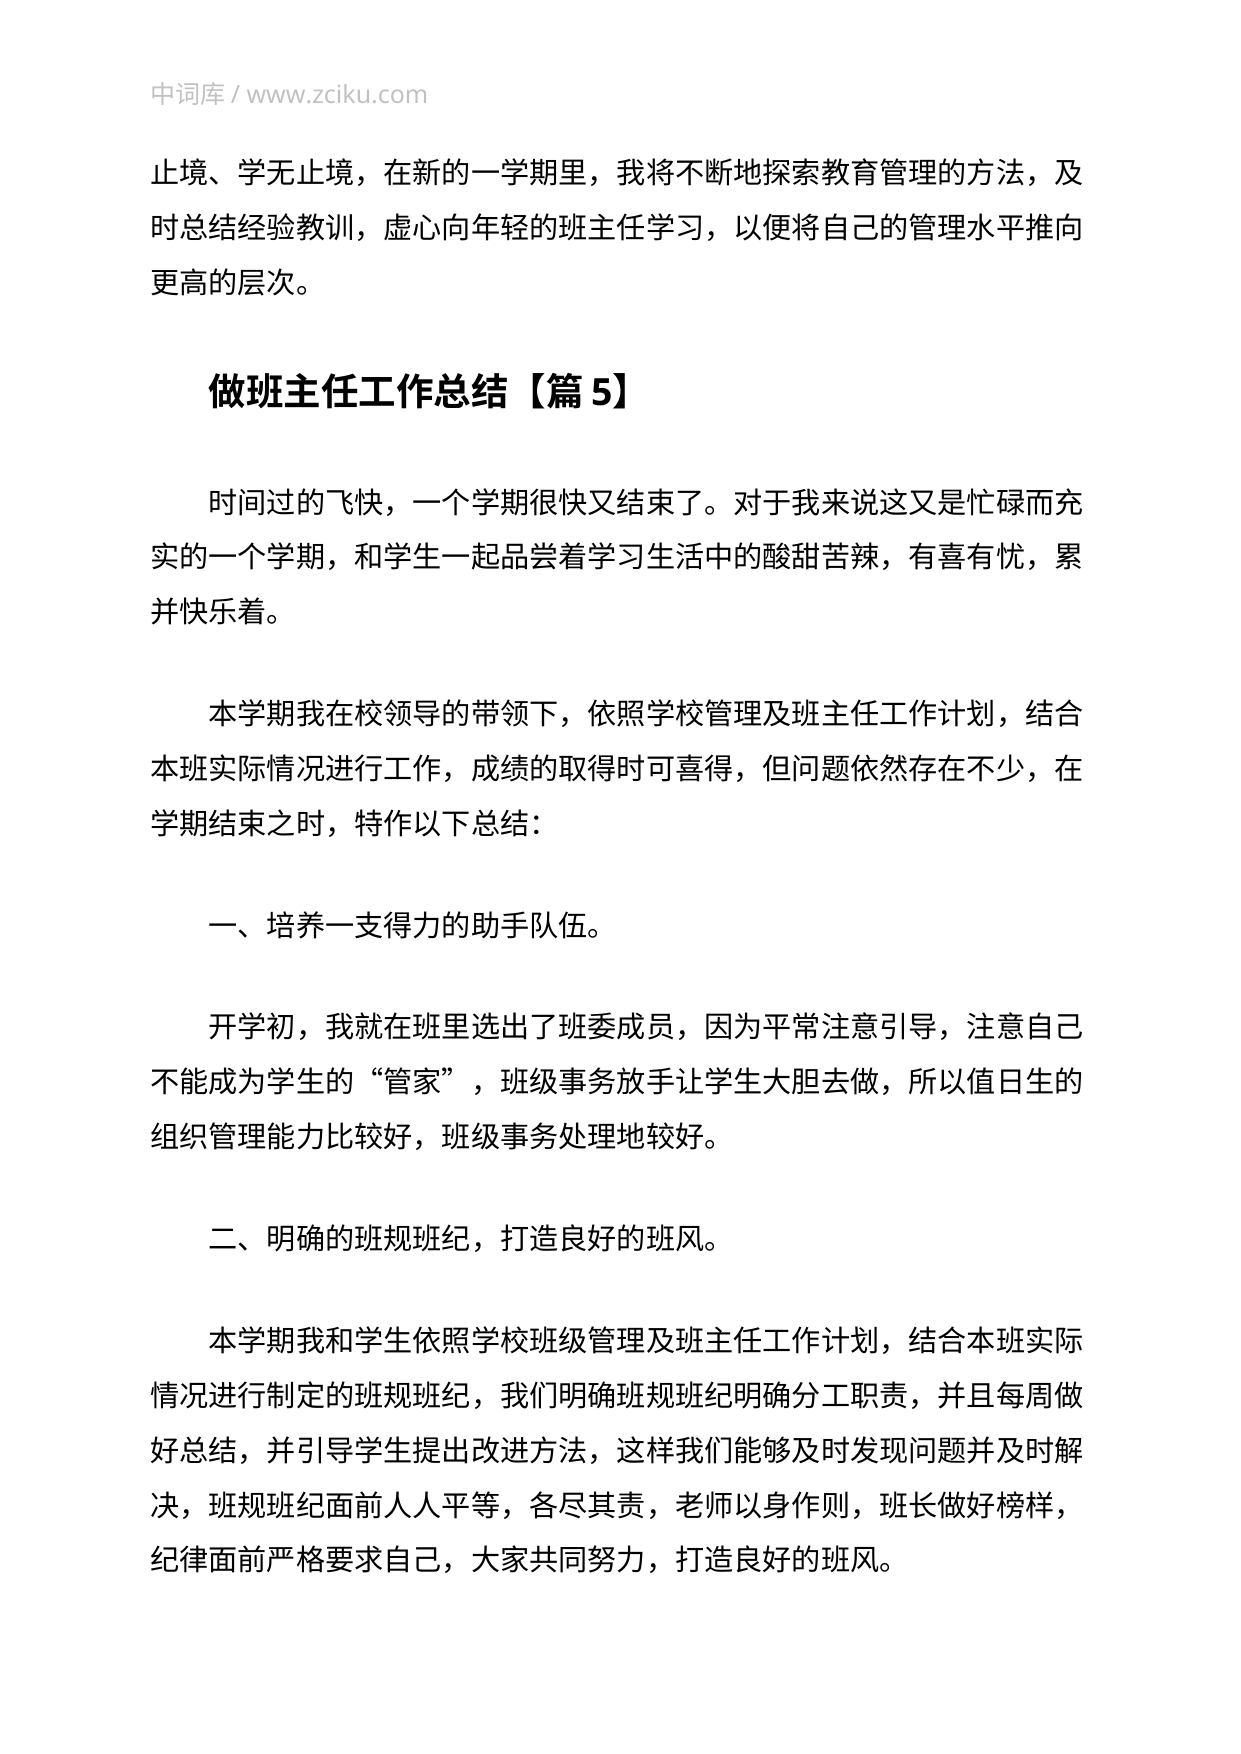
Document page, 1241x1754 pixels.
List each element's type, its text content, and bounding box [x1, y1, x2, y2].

text 二、明确的班规班纪，打造良好的班风。 [150, 1216, 1090, 1258]
text 时间过的飞快，一个学期很快又结束了。对于我来说这又是忙碌而充实的一个学期，和学生一起品尝着学习生活中的酸甜苦辣，有喜有忧，累并快乐着。 [150, 479, 1090, 631]
text 开学初，我就在班里选出了班委成员，因为平常注意引导，注意自己不能成为学生的“管家”，班级事务放手让学生大胆去做，所以值日生的组织管理能力比较好，班级事务处理地较好。 [150, 1004, 1090, 1156]
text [150, 150, 1090, 302]
text 做班主任工作总结【篇5】 [150, 362, 1090, 416]
text 本学期我在校领导的带领下，依照学校管理及班主任工作计划，结合本班实际情况进行工作，成绩的取得时可喜得，但问题依然存在不少，在学期结束之时，特作以下总结： [150, 691, 1090, 843]
text 一、培养一支得力的助手队伍。 [150, 902, 1090, 944]
text 本学期我和学生依照学校班级管理及班主任工作计划，结合本班实际情况进行制定的班规班纪，我们明确班规班纪明确分工职责，并且每周做好总结，并引导学生提出改进方法，这样我们能够及时发现问题并及时解决，班规班纪面前人人平等，各尽其责，老师以身作则，班长做好榜样，纪律面前严格要求自己，大家共同努力，打造良好的班风。 [150, 1317, 1090, 1579]
